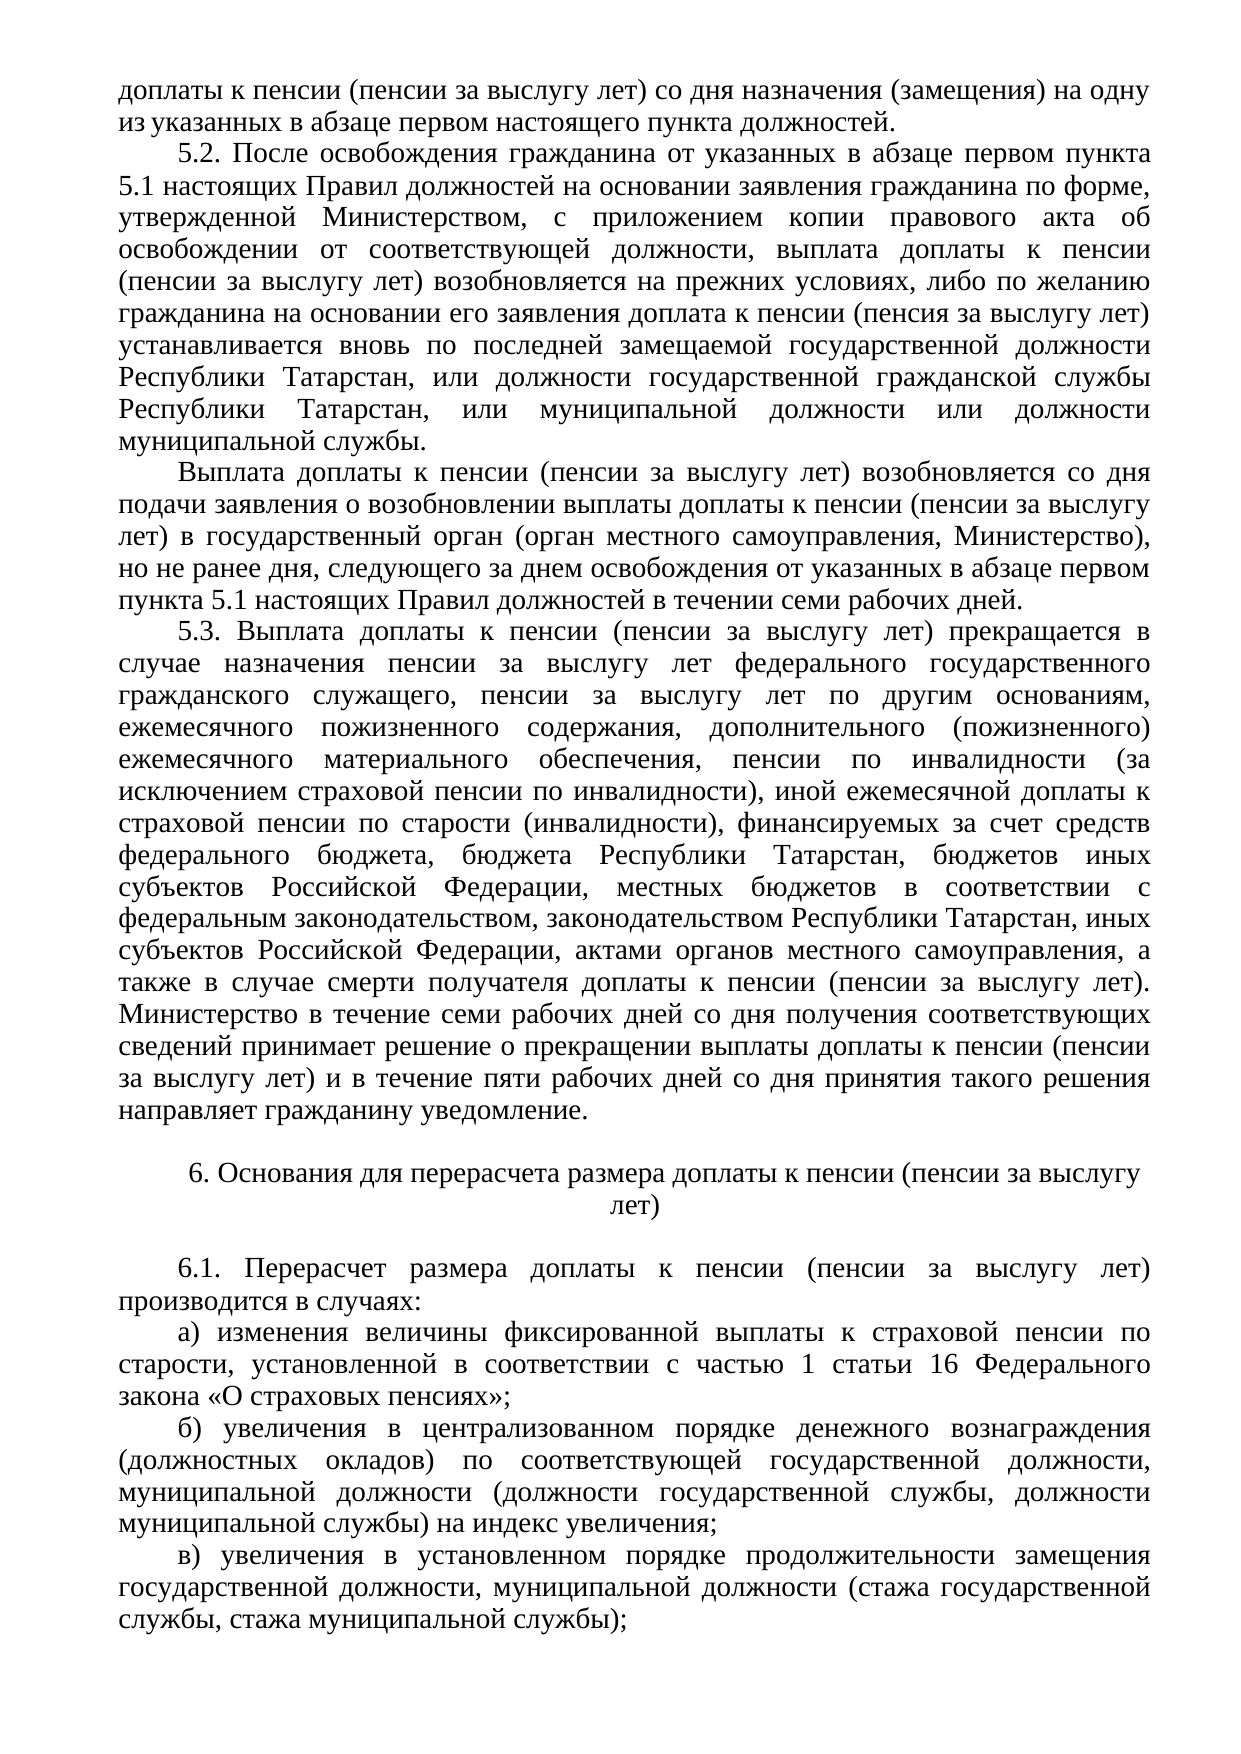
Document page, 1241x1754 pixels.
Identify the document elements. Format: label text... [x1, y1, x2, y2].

text б) увеличения в централизованном порядке денежного вознаграждения (должностных окладов) по соответствующей государственной должности, муниципальной должности (должности государственной службы, должности муниципальной службы) на индекс увеличения; [118, 1412, 1152, 1539]
text 5.2. После освобождения гражданина от указанных в абзаце первом пункта 5.1 настоящих Правил должностей на основании заявления гражданина по форме, утвержденной Министерством, с приложением копии правового акта об освобождении от соответствующей должности, выплата доплаты к пенсии (пенсии за выслугу лет) возобновляется на прежних условиях, либо по желанию гражданина на основании его заявления доплата к пенсии (пенсия за выслугу лет) устанавливается вновь по последней замещаемой государственной должности Республики Татарстан, или должности государственной гражданской службы Республики Татарстан, или муниципальной должности или должности муниципальной службы. [118, 137, 1152, 456]
text Выплата доплаты к пенсии (пенсии за выслугу лет) возобновляется со дня подачи заявления о возобновлении выплаты доплаты к пенсии (пенсии за выслугу лет) в государственный орган (орган местного самоуправления, Министерство), но не ранее дня, следующего за днем освобождения от указанных в абзаце первом пункта 5.1 настоящих Правил должностей в течении семи рабочих дней. [118, 456, 1152, 615]
text 5.3. Выплата доплаты к пенсии (пенсии за выслугу лет) прекращается в случае назначения пенсии за выслугу лет федерального государственного гражданского служащего, пенсии за выслугу лет по другим основаниям, ежемесячного пожизненного содержания, дополнительного (пожизненного) ежемесячного материального обеспечения, пенсии по инвалидности (за исключением страховой пенсии по инвалидности), иной ежемесячной доплаты к страховой пенсии по старости (инвалидности), финансируемых за счет средств федерального бюджета, бюджета Республики Татарстан, бюджетов иных субъектов Российской Федерации, местных бюджетов в соответствии с федеральным законодательством, законодательством Республики Татарстан, иных субъектов Российской Федерации, актами органов местного самоуправления, а также в случае смерти получателя доплаты к пенсии (пенсии за выслугу лет). Министерство в течение семи рабочих дней со дня получения соответствующих сведений принимает решение о прекращении выплаты доплаты к пенсии (пенсии за выслугу лет) и в течение пяти рабочих дней со дня принятия такого решения направляет гражданину уведомление. [118, 615, 1152, 1125]
text 6. Основания для перерасчета размера доплаты к пенсии (пенсии за выслугу лет) [118, 1157, 1152, 1221]
text а) изменения величины фиксированной выплаты к страховой пенсии по старости, установленной в соответствии с частью 1 статьи 16 Федерального закона «О страховых пенсиях»; [118, 1316, 1152, 1412]
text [118, 74, 1152, 137]
text в) увеличения в установленном порядке продолжительности замещения государственной должности, муниципальной должности (стажа государственной службы, стажа муниципальной службы); [118, 1539, 1152, 1634]
text 6.1. Перерасчет размера доплаты к пенсии (пенсии за выслугу лет) производится в случаях: [118, 1252, 1152, 1316]
